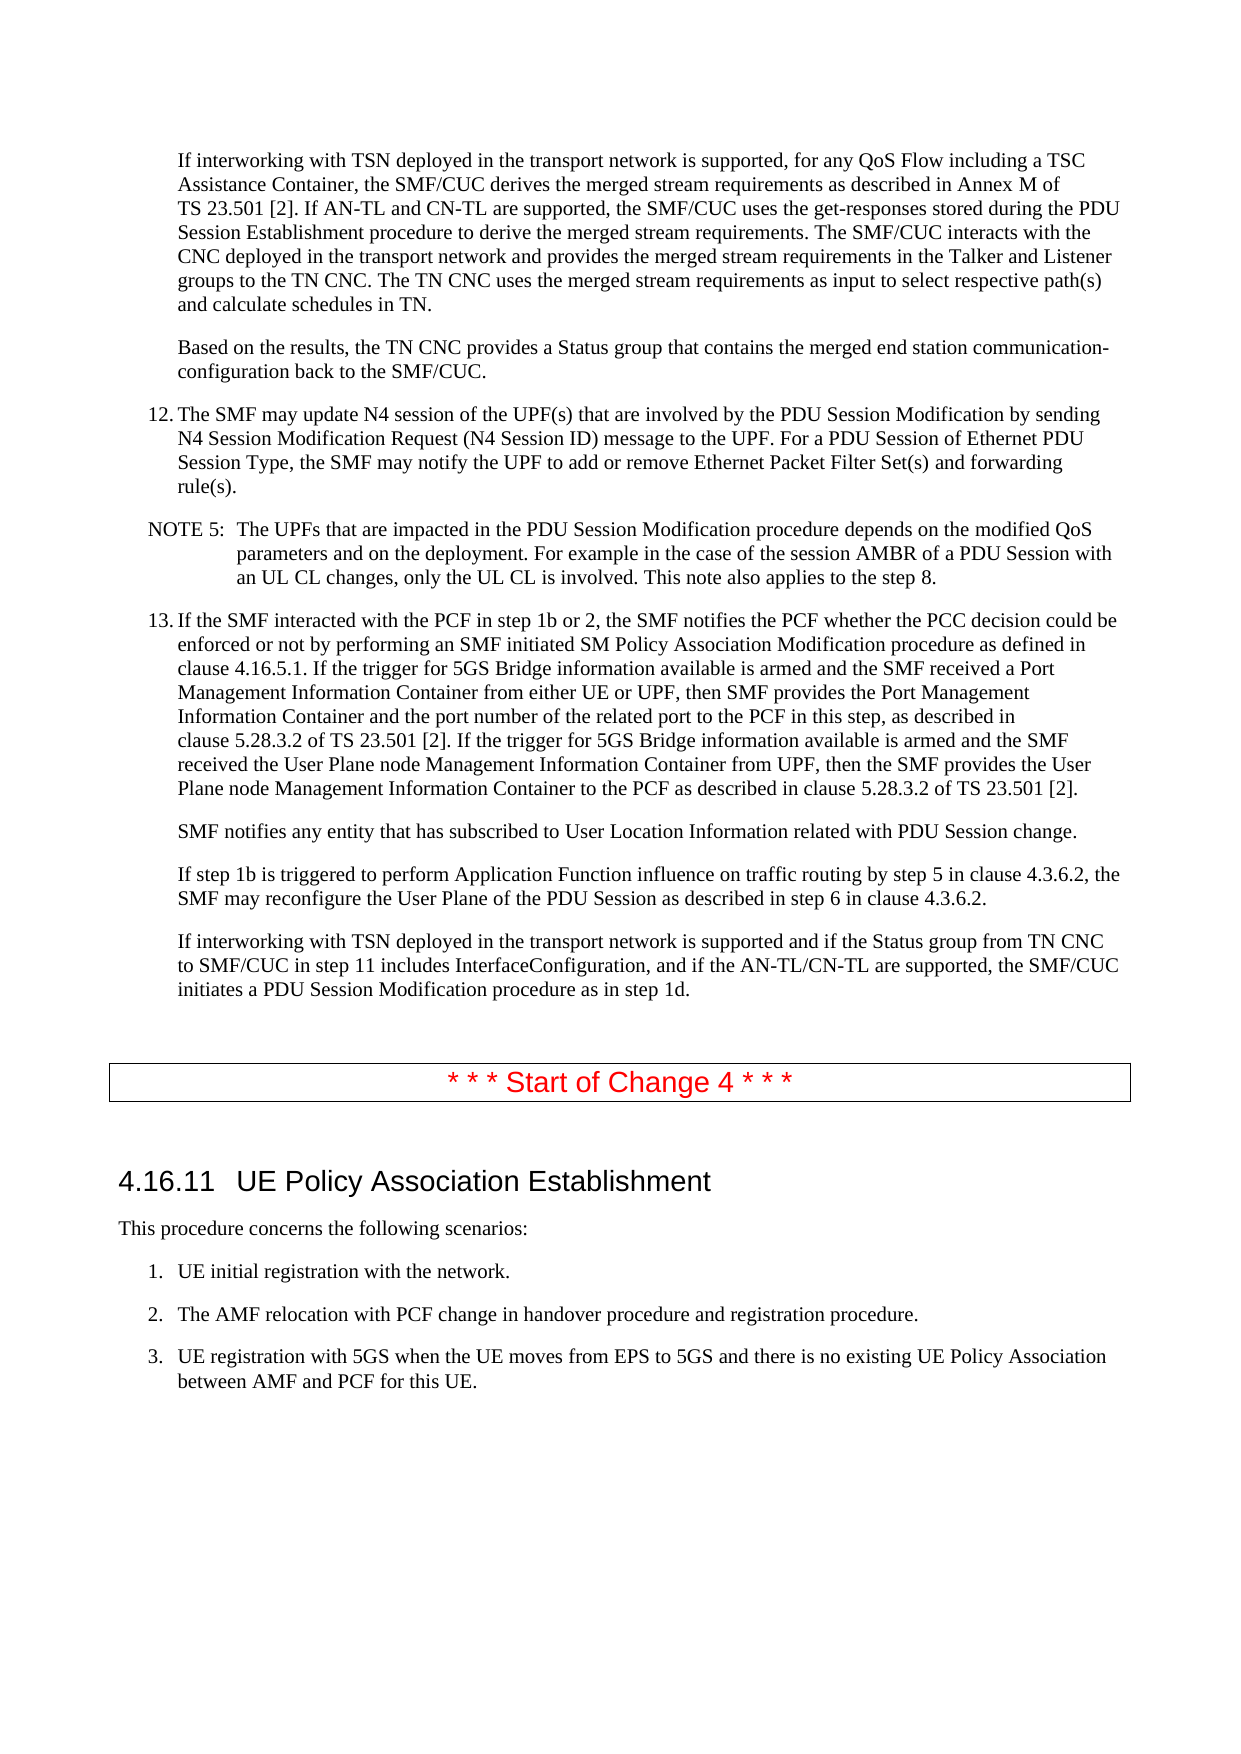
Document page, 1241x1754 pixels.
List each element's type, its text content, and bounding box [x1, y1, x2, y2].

text 2. The AMF relocation with PCF change in handover procedure and registration procedure. [148, 1302, 1122, 1326]
text 13. If the SMF interacted with the PCF in step 1b or 2, the SMF notifies the PCF whether the PCC decision could be enforced or not by performing an SMF initiated SM Policy Association Modification procedure as defined in clause 4.16.5.1. If the trigger for 5GS Bridge information available is armed and the SMF received a Port Management Information Container from either UE or UPF, then SMF provides the Port Management Information Container and the port number of the related port to the PCF in this step, as described in clause 5.28.3.2 of TS 23.501 [2]. If the trigger for 5GS Bridge information available is armed and the SMF received the User Plane node Management Information Container from UPF, then the SMF provides the User Plane node Management Information Container to the PCF as described in clause 5.28.3.2 of TS 23.501 [2]. [148, 608, 1122, 800]
text If interworking with TSN deployed in the transport network is supported and if the Status group from TN CNC to SMF/CUC in step 11 includes InterfaceConfiguration, and if the AN-TL/CN-TL are supported, the SMF/CUC initiates a PDU Session Modification procedure as in step 1d. [148, 929, 1122, 1001]
text This procedure concerns the following scenarios: [118, 1216, 1122, 1240]
text 1. UE initial registration with the network. [148, 1259, 1122, 1283]
text If step 1b is triggered to perform Application Function influence on traffic routing by step 5 in clause 4.3.6.2, the SMF may reconfigure the User Plane of the PDU Session as described in step 6 in clause 4.3.6.2. [148, 862, 1122, 910]
text NOTE 5: The UPFs that are impacted in the PDU Session Modification procedure depends on the modified QoS parameters and on the deployment. For example in the case of the session AMBR of a PDU Session with an UL CL changes, only the UL CL is involved. This note also applies to the step 8. [148, 517, 1122, 589]
text 12. The SMF may update N4 session of the UPF(s) that are involved by the PDU Session Modification by sending N4 Session Modification Request (N4 Session ID) message to the UPF. For a PDU Session of Ethernet PDU Session Type, the SMF may notify the UPF to add or remove Ethernet Packet Filter Set(s) and forwarding rule(s). [148, 402, 1122, 498]
text Based on the results, the TN CNC provides a Status group that contains the merged end station communication-configuration back to the SMF/CUC. [148, 335, 1122, 383]
text SMF notifies any entity that has subscribed to User Location Information related with PDU Session change. [148, 819, 1122, 843]
text 3. UE registration with 5GS when the UE moves from EPS to 5GS and there is no existing UE Policy Association between AMF and PCF for this UE. [148, 1344, 1122, 1393]
subtitle 4.16.11 UE Policy Association Establishment [118, 1164, 1122, 1197]
text If interworking with TSN deployed in the transport network is supported, for any QoS Flow including a TSC Assistance Container, the SMF/CUC derives the merged stream requirements as described in Annex M of TS 23.501 [2]. If AN-TL and CN-TL are supported, the SMF/CUC uses the get-responses stored during the PDU Session Establishment procedure to derive the merged stream requirements. The SMF/CUC interacts with the CNC deployed in the transport network and provides the merged stream requirements in the Talker and Listener groups to the TN CNC. The TN CNC uses the merged stream requirements as input to select respective path(s) and calculate schedules in TN. [148, 148, 1122, 316]
text * * * Start of Change 4 * * * [110, 1064, 1130, 1101]
